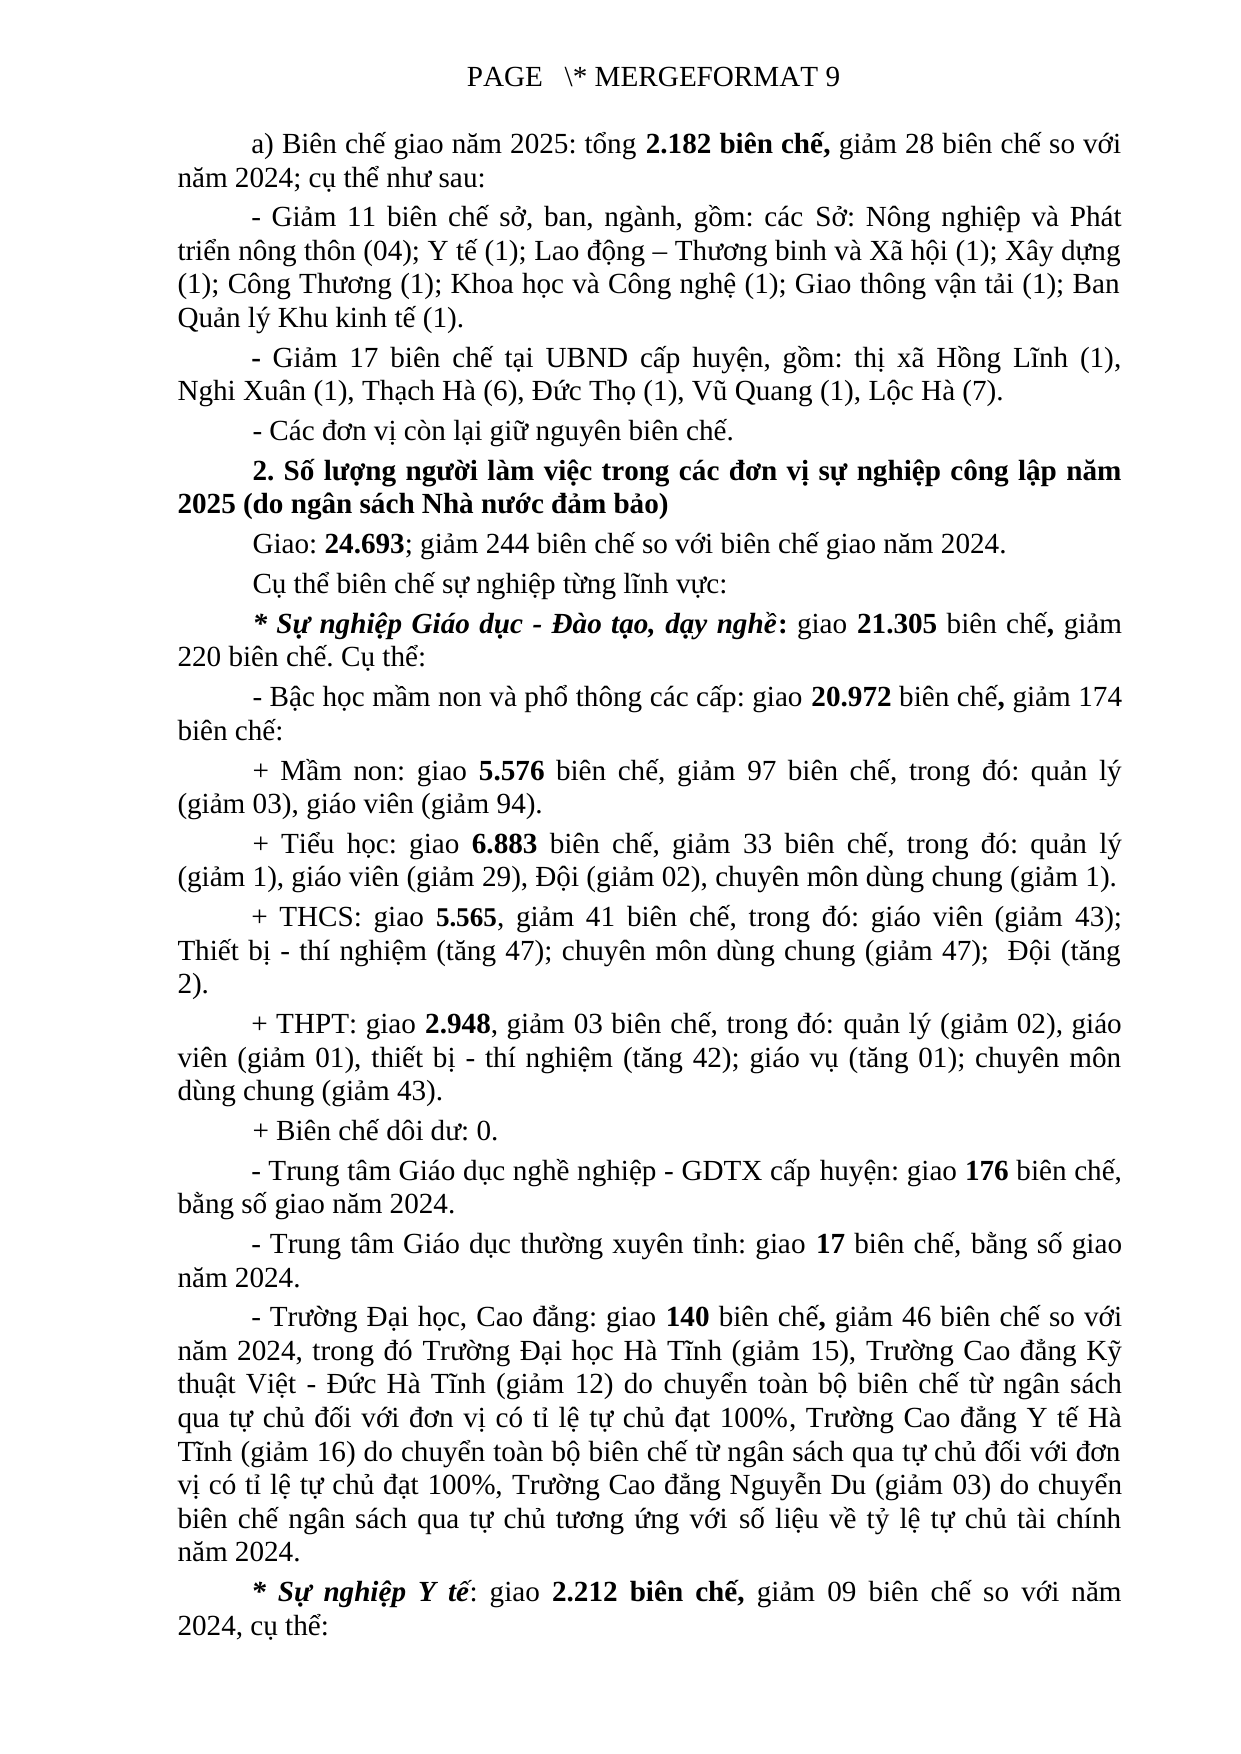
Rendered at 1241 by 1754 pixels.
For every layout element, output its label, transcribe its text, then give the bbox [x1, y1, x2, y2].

subtitle a) Biên chế giao năm 2025: tổng 2.182 biên chế, giảm 28 biên chế so với năm 2024; cụ thể như sau: [177, 126, 1122, 193]
text * Sự nghiệp Giáo dục - Đào tạo, dạy nghề: giao 21.305 biên chế, giảm 220 biên chế. Cụ thể: [177, 606, 1122, 673]
text + Mầm non: giao 5.576 biên chế, giảm 97 biên chế, trong đó: quản lý (giảm 03), giáo viên (giảm 94). [177, 753, 1122, 820]
text - Các đơn vị còn lại giữ nguyên biên chế. [177, 413, 1122, 447]
text - Bậc học mầm non và phổ thông các cấp: giao 20.972 biên chế, giảm 174 biên chế: [177, 679, 1122, 746]
text Cụ thể biên chế sự nghiệp từng lĩnh vực: [177, 566, 1122, 600]
text Giao: 24.693; giảm 244 biên chế so với biên chế giao năm 2024. [177, 526, 1122, 560]
subtitle + THPT: giao 2.948, giảm 03 biên chế, trong đó: quản lý (giảm 02), giáo viên (giảm 01), thiết bị - thí nghiệm (tăng 42); giáo vụ (tăng 01); chuyên môn dùng chung (giảm 43). [177, 1006, 1122, 1107]
text 2. Số lượng người làm việc trong các đơn vị sự nghiệp công lập năm 2025 (do ngân sách Nhà nước đảm bảo) [177, 453, 1122, 520]
subtitle * Sự nghiệp Y tế: giao 2.212 biên chế, giảm 09 biên chế so với năm 2024, cụ thể: [177, 1574, 1122, 1641]
text - Giảm 11 biên chế sở, ban, ngành, gồm: các Sở: Nông nghiệp và Phát triển nông thôn (04); Y tế (1); Lao động – Thương binh và Xã hội (1); Xây dựng (1); Công Thương (1); Khoa học và Công nghệ (1); Giao thông vận tải (1); Ban Quản lý Khu kinh tế (1). [177, 199, 1122, 334]
text - Trung tâm Giáo dục nghề nghiệp - GDTX cấp huyện: giao 176 biên chế, bằng số giao năm 2024. [177, 1153, 1122, 1220]
text - Trường Đại học, Cao đẳng: giao 140 biên chế, giảm 46 biên chế so với năm 2024, trong đó Trường Đại học Hà Tĩnh (giảm 15), Trường Cao đẳng Kỹ thuật Việt - Đức Hà Tĩnh (giảm 12) do chuyển toàn bộ biên chế từ ngân sách qua tự chủ đối với đơn vị có tỉ lệ tự chủ đạt 100%, Trường Cao đẳng Y tế Hà Tĩnh (giảm 16) do chuyển toàn bộ biên chế từ ngân sách qua tự chủ đối với đơn vị có tỉ lệ tự chủ đạt 100%, Trường Cao đẳng Nguyễn Du (giảm 03) do chuyển biên chế ngân sách qua tự chủ tương ứng với số liệu về tỷ lệ tự chủ tài chính năm 2024. [177, 1299, 1122, 1568]
text + Biên chế dôi dư: 0. [177, 1113, 1122, 1147]
subtitle + THCS: giao 5.565, giảm 41 biên chế, trong đó: giáo viên (giảm 43); Thiết bị - thí nghiệm (tăng 47); chuyên môn dùng chung (giảm 47); Đội (tăng 2). [177, 899, 1122, 1000]
text + Tiểu học: giao 6.883 biên chế, giảm 33 biên chế, trong đó: quản lý (giảm 1), giáo viên (giảm 29), Đội (giảm 02), chuyên môn dùng chung (giảm 1). [177, 826, 1122, 893]
text - Giảm 17 biên chế tại UBND cấp huyện, gồm: thị xã Hồng Lĩnh (1), Nghi Xuân (1), Thạch Hà (6), Đức Thọ (1), Vũ Quang (1), Lộc Hà (7). [177, 340, 1122, 407]
text - Trung tâm Giáo dục thường xuyên tỉnh: giao 17 biên chế, bằng số giao năm 2024. [177, 1226, 1122, 1293]
